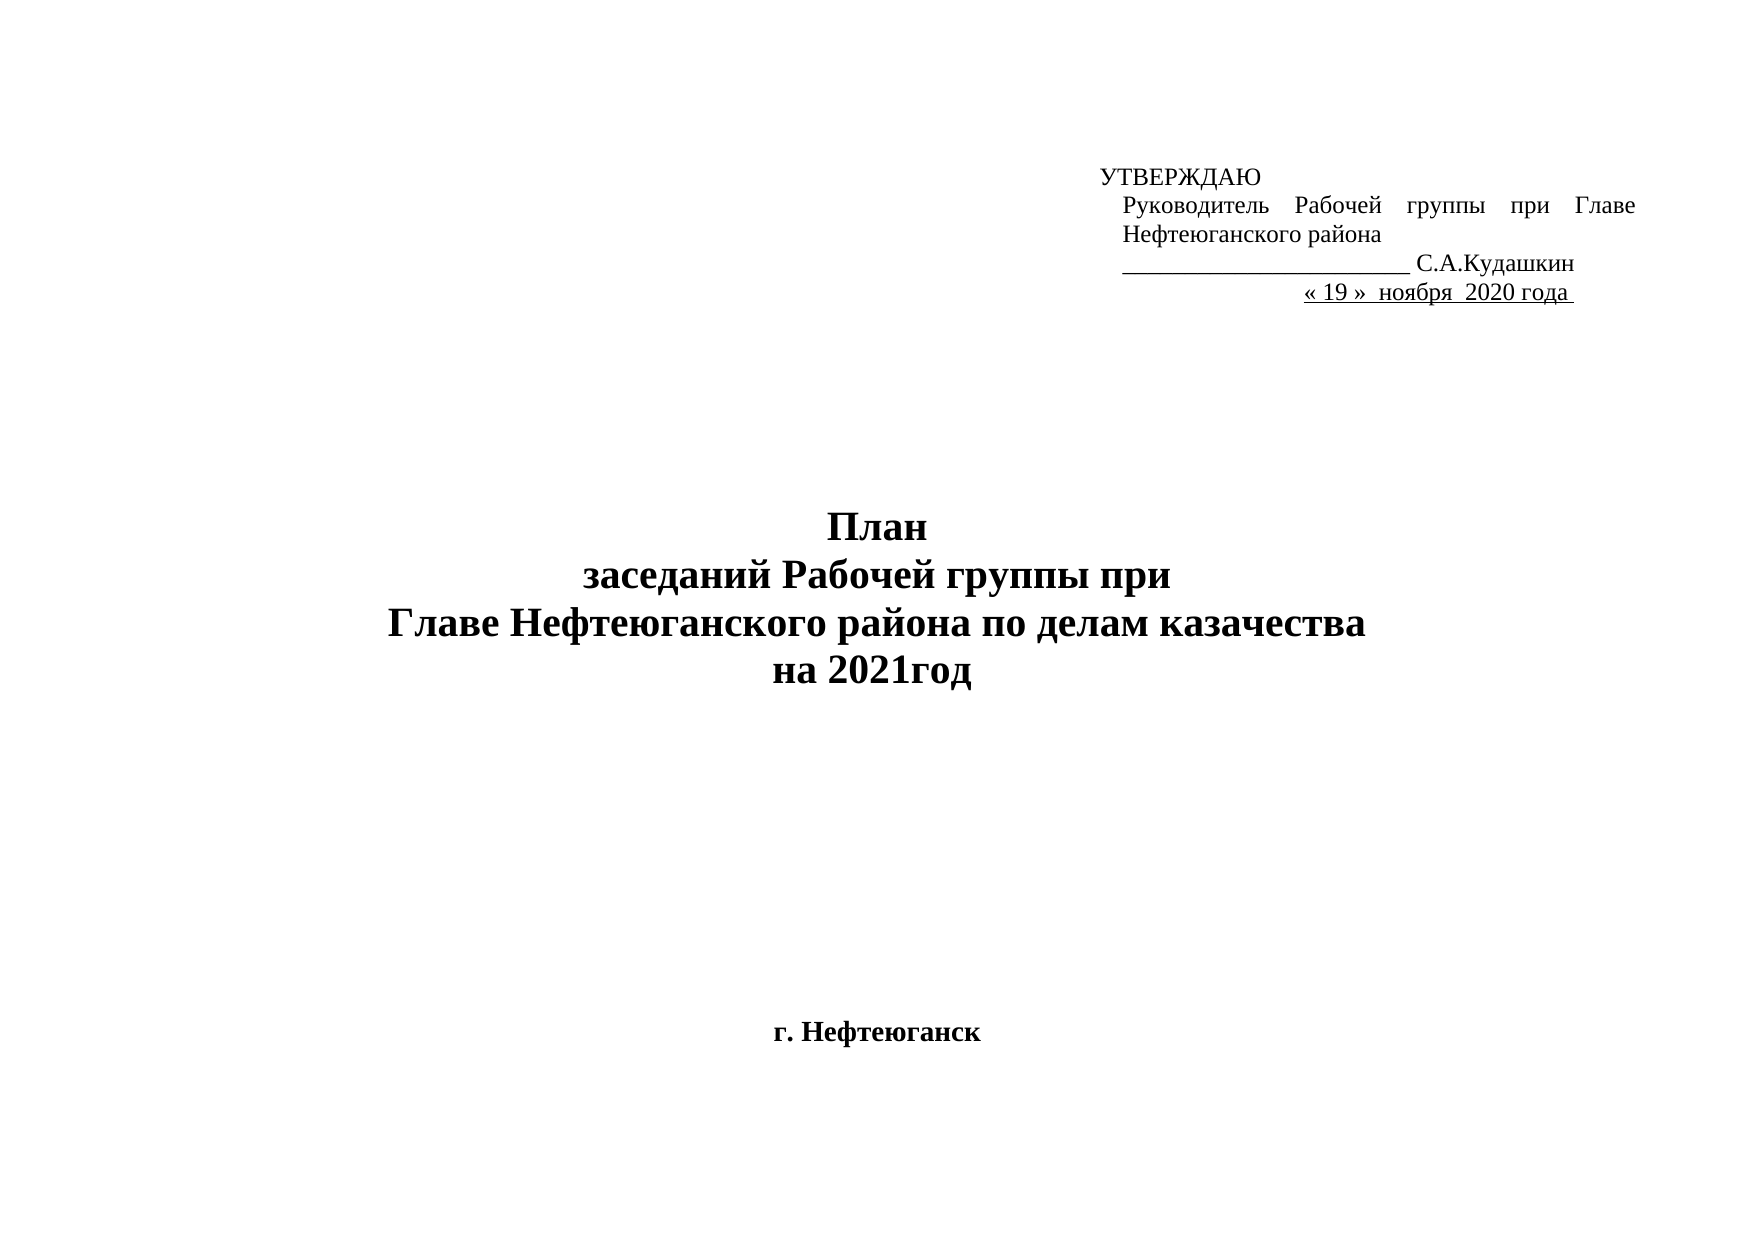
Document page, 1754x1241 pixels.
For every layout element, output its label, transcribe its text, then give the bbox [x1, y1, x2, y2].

text Главе Нефтеюганского района по делам казачества [118, 597, 1636, 645]
text _______________________ С.А.Кудашкин [1122, 248, 1636, 277]
text « 19 » ноября 2020 года [1122, 277, 1636, 305]
text заседаний Рабочей группы при [118, 549, 1636, 597]
text План [118, 501, 1636, 549]
text УТВЕРЖДАЮ [118, 162, 1636, 190]
text Руководитель Рабочей группы при Главе Нефтеюганского района [1122, 190, 1636, 248]
text на 2021год [118, 645, 1636, 693]
text г. Нефтеюганск [118, 1014, 1636, 1047]
